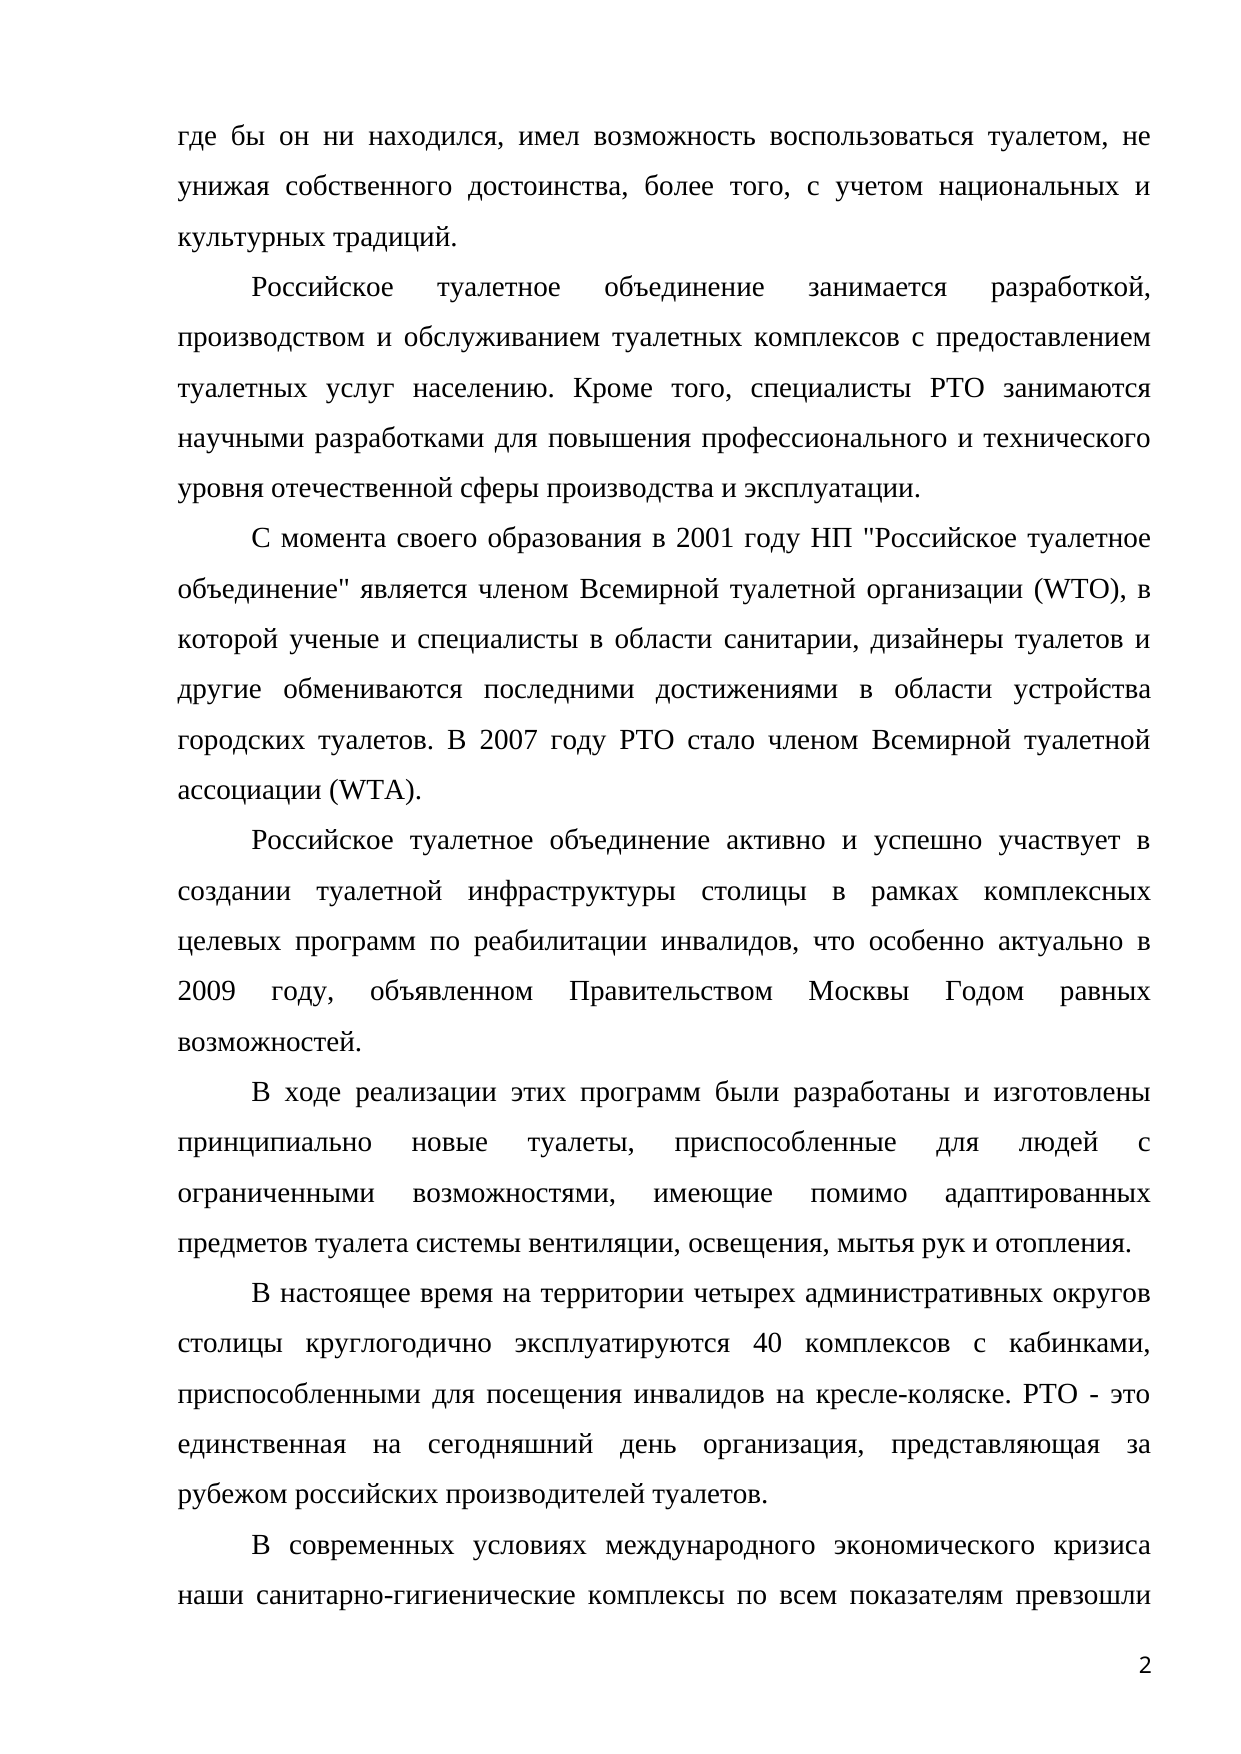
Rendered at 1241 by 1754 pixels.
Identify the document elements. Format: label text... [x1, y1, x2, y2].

text В ходе реализации этих программ были разработаны и изготовлены принципиально новые туалеты, приспособленные для людей с ограниченными возможностями, имеющие помимо адаптированных предметов туалета системы вентиляции, освещения, мытья рук и отопления. [177, 1074, 1152, 1258]
text Российское туалетное объединение активно и успешно участвует в создании туалетной инфраструктуры столицы в рамках комплексных целевых программ по реабилитации инвалидов, что особенно актуально в 2009 году, объявленном Правительством Москвы Годом равных возможностей. [177, 822, 1152, 1057]
text В настоящее время на территории четырех административных округов столицы круглогодично эксплуатируются 40 комплексов с кабинками, приспособленными для посещения инвалидов на кресле-коляске. РТО - это единственная на сегодняшний день организация, представляющая за рубежом российских производителей туалетов. [177, 1275, 1152, 1510]
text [177, 1527, 1152, 1611]
text С момента своего образования в 2001 году НП "Российское туалетное объединение" является членом Всемирной туалетной организации (WTO), в которой ученые и специалисты в области санитарии, дизайнеры туалетов и другие обмениваются последними достижениями в области устройства городских туалетов. В 2007 году РТО стало членом Всемирной туалетной ассоциации (WTA). [177, 521, 1152, 806]
text Российское туалетное объединение занимается разработкой, производством и обслуживанием туалетных комплексов с предоставлением туалетных услуг населению. Кроме того, специалисты РТО занимаются научными разработками для повышения профессионального и технического уровня отечественной сферы производства и эксплуатации. [177, 269, 1152, 504]
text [177, 118, 1152, 252]
